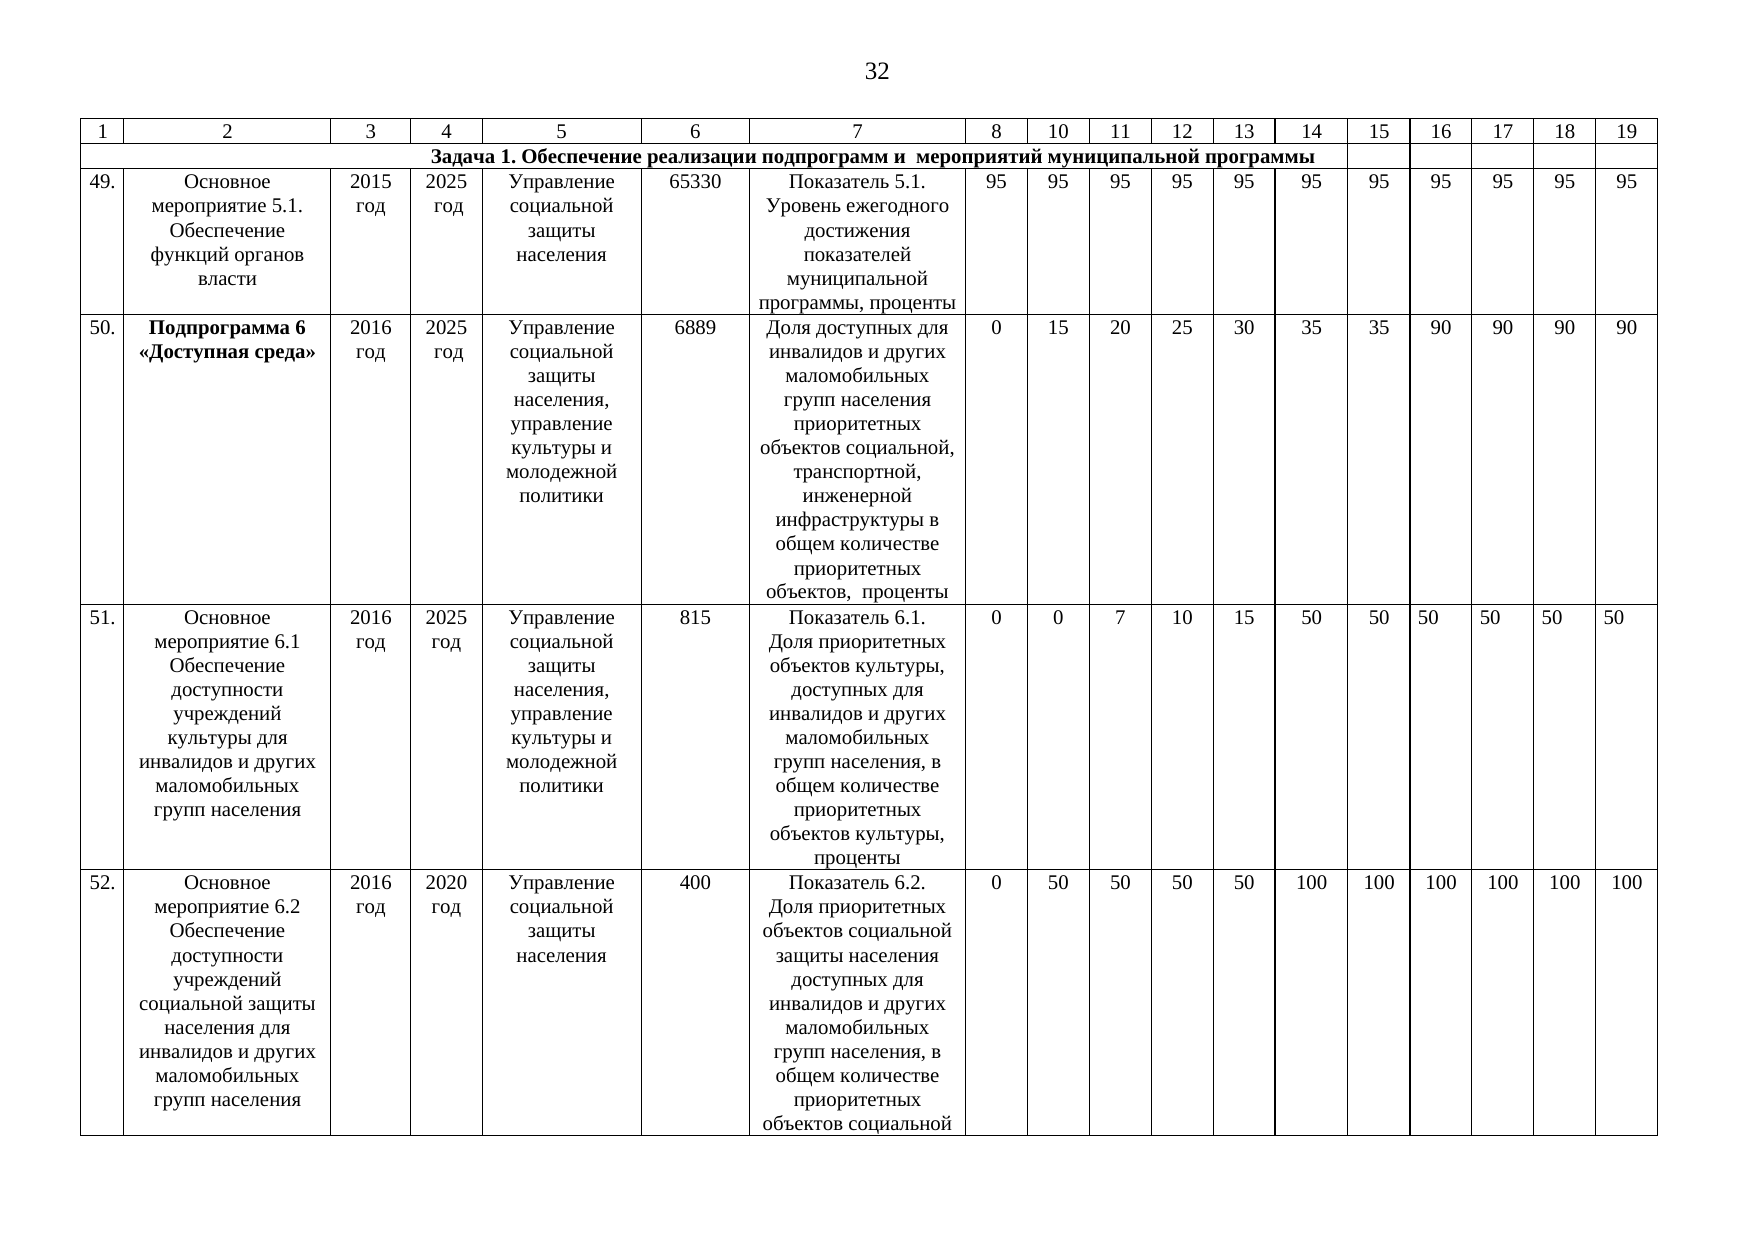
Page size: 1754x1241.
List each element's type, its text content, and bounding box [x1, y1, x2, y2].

table_cell 50 [1090, 870, 1151, 1135]
table_cell Основное мероприятие 6.1 Обеспечение доступности учреждений культуры для инвалидов и других маломобильных групп населения [124, 605, 330, 869]
table_cell 400 [642, 870, 749, 1135]
table_cell 100 [1348, 870, 1409, 1135]
table_cell 49. [81, 169, 123, 314]
table_cell 51. [81, 605, 123, 869]
table_cell 95 [1411, 169, 1471, 314]
table_header 3 [331, 119, 410, 143]
table_cell 0 [966, 870, 1027, 1135]
table_cell 2025 год [411, 315, 482, 603]
table_cell 100 [1596, 870, 1657, 1135]
table_cell 95 [1152, 169, 1213, 314]
table_cell 90 [1534, 315, 1595, 603]
table_cell 20 [1090, 315, 1151, 603]
table_cell 95 [1596, 169, 1657, 314]
table_cell 15 [1214, 605, 1274, 869]
table_header 18 [1534, 119, 1595, 143]
table_header 8 [966, 119, 1027, 143]
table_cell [750, 870, 965, 1135]
table_cell 0 [966, 605, 1027, 869]
table_cell Управление социальной защиты населения [483, 169, 641, 314]
table_cell [1596, 144, 1657, 168]
table_cell 90 [1596, 315, 1657, 603]
table_cell 2016 год [331, 605, 410, 869]
table_cell 0 [1028, 605, 1089, 869]
table_header 10 [1028, 119, 1089, 143]
table_cell 95 [1028, 169, 1089, 314]
table_cell Доля доступных для инвалидов и других маломобильных групп населения приоритетных объектов социальной, транспортной, инженерной инфраструктуры в общем количестве приоритетных объектов, проценты [750, 315, 965, 603]
table_cell Показатель 5.1. Уровень ежегодного достижения показателей муниципальной программы, проценты [750, 169, 965, 314]
table_cell [1348, 144, 1409, 168]
table_cell 815 [642, 605, 749, 869]
table_cell 35 [1276, 315, 1347, 603]
table_cell 50 [1596, 605, 1657, 869]
table_cell 95 [1472, 169, 1533, 314]
table_cell 15 [1028, 315, 1089, 603]
table_header 1 [81, 119, 123, 143]
table_cell 25 [1152, 315, 1213, 603]
table_cell 2025 год [411, 605, 482, 869]
table_cell 2016 год [331, 870, 410, 1135]
table_cell Подпрограмма 6 «Доступная среда» [124, 315, 330, 603]
table_cell 50 [1534, 605, 1595, 869]
table_cell 2015 год [331, 169, 410, 314]
table_cell 50 [1411, 605, 1471, 869]
table_header 15 [1348, 119, 1409, 143]
table_header 7 [750, 119, 965, 143]
table_cell Показатель 6.1. Доля приоритетных объектов культуры, доступных для инвалидов и других маломобильных групп населения, в общем количестве приоритетных объектов культуры, проценты [750, 605, 965, 869]
table_header 16 [1411, 119, 1471, 143]
table_cell 50 [1152, 870, 1213, 1135]
table_cell 90 [1472, 315, 1533, 603]
table_cell [1472, 144, 1533, 168]
table_cell 10 [1152, 605, 1213, 869]
table_header 19 [1596, 119, 1657, 143]
table_cell 50. [81, 315, 123, 603]
table_cell 100 [1534, 870, 1595, 1135]
table_header 5 [483, 119, 641, 143]
table_cell 2020 год [411, 870, 482, 1135]
table_cell Задача 1. Обеспечение реализации подпрограмм и мероприятий муниципальной программы [81, 144, 1347, 168]
table_cell 100 [1411, 870, 1471, 1135]
table_cell 95 [1090, 169, 1151, 314]
table_cell 100 [1276, 870, 1347, 1135]
table_cell 95 [966, 169, 1027, 314]
table_header 14 [1276, 119, 1347, 143]
table_cell 30 [1214, 315, 1274, 603]
table_cell 95 [1214, 169, 1274, 314]
table_cell 95 [1276, 169, 1347, 314]
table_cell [124, 870, 330, 1135]
table_header 17 [1472, 119, 1533, 143]
table_header 11 [1090, 119, 1151, 143]
table_cell Основное мероприятие 5.1. Обеспечение функций органов власти [124, 169, 330, 314]
table_cell 6889 [642, 315, 749, 603]
table_cell 95 [1348, 169, 1409, 314]
table_cell [1411, 144, 1471, 168]
table_cell Управление социальной защиты населения [483, 870, 641, 1135]
table_cell 52. [81, 870, 123, 1135]
table_cell 2016 год [331, 315, 410, 603]
table_cell 35 [1348, 315, 1409, 603]
table_cell [1534, 144, 1595, 168]
table_cell 2025 год [411, 169, 482, 314]
table_cell 90 [1411, 315, 1471, 603]
table_cell 50 [1348, 605, 1409, 869]
table_cell 95 [1534, 169, 1595, 314]
table_header 13 [1214, 119, 1274, 143]
table_header 12 [1152, 119, 1213, 143]
table_cell 7 [1090, 605, 1151, 869]
table_cell Управление социальной защиты населения, управление культуры и молодежной политики [483, 315, 641, 603]
table_header 4 [411, 119, 482, 143]
table_cell 50 [1472, 605, 1533, 869]
table_cell 50 [1276, 605, 1347, 869]
table_cell 50 [1028, 870, 1089, 1135]
table_cell 0 [966, 315, 1027, 603]
table_cell 50 [1214, 870, 1274, 1135]
table_cell 100 [1472, 870, 1533, 1135]
table_header 6 [642, 119, 749, 143]
table_cell 65330 [642, 169, 749, 314]
table_cell Управление социальной защиты населения, управление культуры и молодежной политики [483, 605, 641, 869]
table_header 2 [124, 119, 330, 143]
